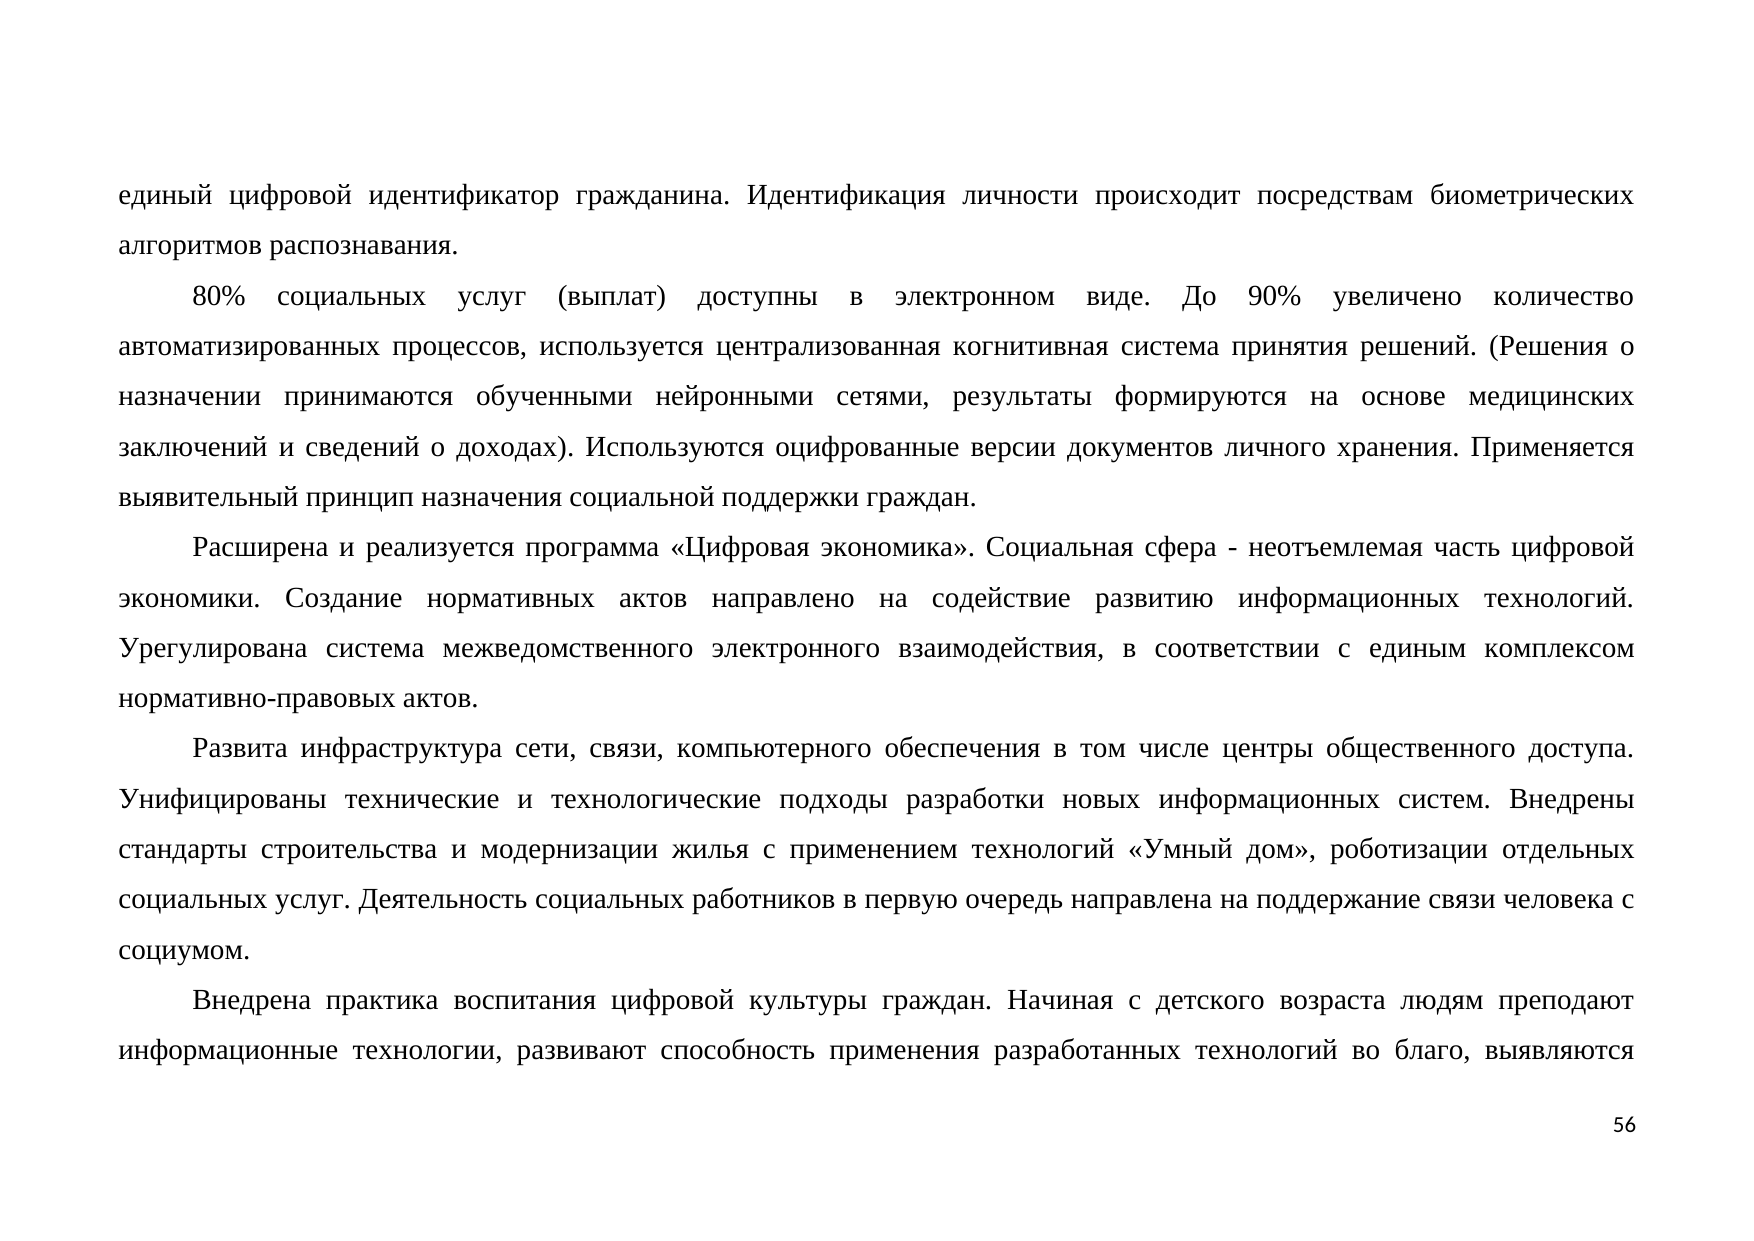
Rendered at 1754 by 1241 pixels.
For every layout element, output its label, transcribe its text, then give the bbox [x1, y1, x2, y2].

text Расширена и реализуется программа «Цифровая экономика». Социальная сфера - неотъемлемая часть цифровой экономики. Создание нормативных актов направлено на содействие развитию информационных технологий. Урегулирована система межведомственного электронного взаимодействия, в соответствии с единым комплексом нормативно-правовых актов. [118, 529, 1636, 714]
text 80% социальных услуг (выплат) доступны в электронном виде. До 90% увеличено количество автоматизированных процессов, используется централизованная когнитивная система принятия решений. (Решения о назначении принимаются обученными нейронными сетями, результаты формируются на основе медицинских заключений и сведений о доходах). Используются оцифрованные версии документов личного хранения. Применяется выявительный принцип назначения социальной поддержки граждан. [118, 278, 1636, 513]
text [118, 177, 1636, 261]
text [118, 982, 1636, 1066]
text Развита инфраструктура сети, связи, компьютерного обеспечения в том числе центры общественного доступа. Унифицированы технические и технологические подходы разработки новых информационных систем. Внедрены стандарты строительства и модернизации жилья с применением технологий «Умный дом», роботизации отдельных социальных услуг. Деятельность социальных работников в первую очередь направлена на поддержание связи человека с социумом. [118, 731, 1636, 965]
